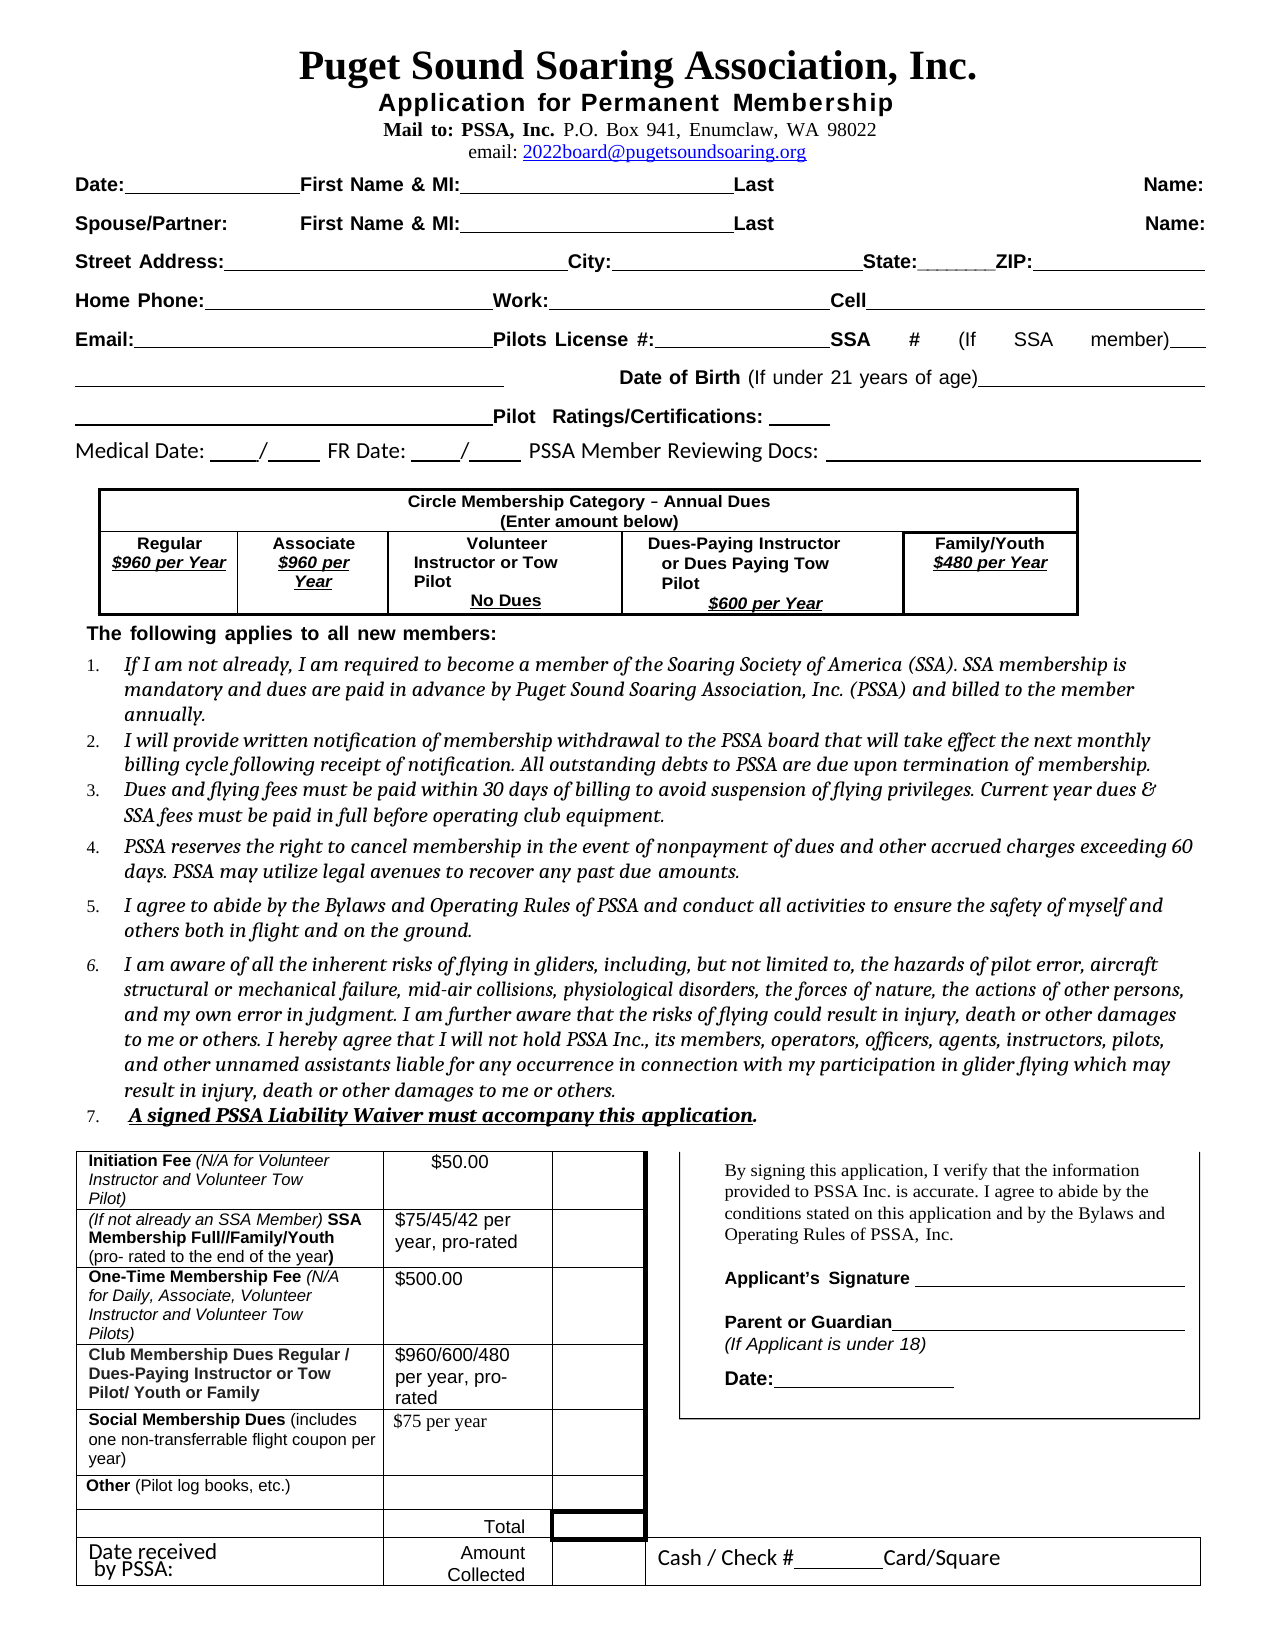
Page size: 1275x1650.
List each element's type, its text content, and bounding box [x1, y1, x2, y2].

table_cell [553, 1345, 643, 1409]
list I am aware of all the inherent risks of flying in gliders, including, but not limited to, the hazards of pilot error, aircraft structural or mechanical failure, mid-air collisions, physiological disorders, the forces of nature, the actions of other persons, and my own error in judgment. I am further aware that the risks of flying could result in injury, death or other damages to me or others. I hereby agree that I will not hold PSSA Inc., its members, operators, officers, agents, instructors, pilots, and other unnamed assistants liable for any occurrence in connection with my participation in glider flying which may result in injury, death or other damages to me or others. [86, 953, 1197, 1102]
table_cell Other (Pilot log books, etc.) [77, 1476, 383, 1509]
list PSSA reserves the right to cancel membership in the event of nonpayment of dues and other accrued charges exceeding 60 days. PSSA may utilize legal avenues to recover any past due amounts. [86, 835, 1199, 884]
table_cell Total [384, 1510, 550, 1537]
table_cell [553, 1268, 643, 1344]
list A signed PSSA Liability Waiver must accompany this application. [86, 1103, 1217, 1127]
list I agree to abide by the Bylaws and Operating Rules of PSSA and conduct all activities to ensure the safety of myself and others both in flight and on the ground. [86, 894, 1196, 943]
table_cell $960/600/480 per year, pro-rated [384, 1345, 552, 1409]
table_header Circle Membership Category – Annual Dues (Enter amount below) [101, 491, 1076, 531]
table_cell $75 per year [384, 1410, 552, 1475]
table_cell Cash / Check # Card/Square [646, 1538, 1200, 1585]
table_cell Club Membership Dues Regular / Dues-Paying Instructor or Tow Pilot/ Youth or Family [77, 1345, 383, 1409]
table_cell [553, 1476, 643, 1509]
table_cell [553, 1542, 645, 1585]
table_cell Date received by PSSA: [77, 1538, 383, 1585]
table_cell One-Time Membership Fee (N/A for Daily, Associate, Volunteer Instructor and Volunteer Tow Pilots) [77, 1268, 383, 1344]
table_cell Associate $960 per Year [238, 532, 387, 613]
text Application for Permanent Membership [221, 89, 1052, 117]
text Date: First Name & MI: Last Name: Spouse/Partner: First Name & MI: Last Name: Street Address: City: State: ZIP: [75, 173, 1206, 273]
table_cell Volunteer Instructor or Tow Pilot No Dues [389, 532, 621, 613]
table_header [553, 1152, 643, 1208]
text The following applies to all new members: [86, 622, 1217, 644]
table_cell $500.00 [384, 1268, 552, 1344]
table_cell Family/Youth $480 per Year [905, 534, 1076, 613]
table_cell [553, 1210, 643, 1267]
table_header $50.00 [384, 1152, 552, 1208]
table_cell [553, 1410, 643, 1475]
table_cell $75/45/42 per year, pro-rated [384, 1210, 552, 1267]
text Home Phone: Work: Cell Email: Pilots License #: SSA # (If SSA member) Date of Birth (If under 21 years of age) Pilot Ratings/Certifications: [75, 289, 1206, 427]
table_cell Regular $960 per Year [101, 532, 237, 613]
table_cell [77, 1510, 383, 1537]
table_header By signing this application, I verify that the information provided to PSSA Inc. is accurate. I agree to abide by the conditions stated on this application and by the Bylaws and Operating Rules of PSSA, Inc. Applicant’s Signature Parent or Guardian (If Applicant is under 18) Date: [648, 1151, 1201, 1537]
table_cell [384, 1476, 552, 1509]
list If I am not already, I am required to become a member of the Soaring Society of America (SSA). SSA membership is mandatory and dues are paid in advance by Puget Sound Soaring Association, Inc. (PSSA) and billed to the member annually. [86, 652, 1158, 727]
table_cell Dues-Paying Instructor or Dues Paying Tow Pilot $600 per Year [623, 532, 902, 613]
text Mail to: PSSA, Inc. P.O. Box 941, Enumclaw, WA 98022 email: 2022board@pugetsoundsoaring.org [223, 118, 1052, 163]
title Puget Sound Soaring Association, Inc. [223, 42, 1053, 89]
table_cell [554, 1514, 643, 1537]
table_cell (If not already an SSA Member) SSA Membership Full//Family/Youth (pro- rated to the end of the year) [77, 1210, 383, 1267]
list Dues and flying fees must be paid within 30 days of billing to avoid suspension of flying privileges. Current year dues & SSA fees must be paid in full before operating club equipment. [86, 778, 1191, 827]
table_header Initiation Fee (N/A for Volunteer Instructor and Volunteer Tow Pilot) [77, 1152, 383, 1208]
subtitle Medical Date: / FR Date: / PSSA Member Reviewing Docs: [75, 443, 1217, 462]
list I will provide written notification of membership withdrawal to the PSSA board that will take effect the next monthly billing cycle following receipt of notification. All outstanding debts to PSSA are due upon termination of membership. [86, 728, 1183, 777]
table_cell Social Membership Dues (includes one non-transferrable flight coupon per year) [77, 1410, 383, 1475]
table_cell Amount Collected [384, 1538, 552, 1585]
